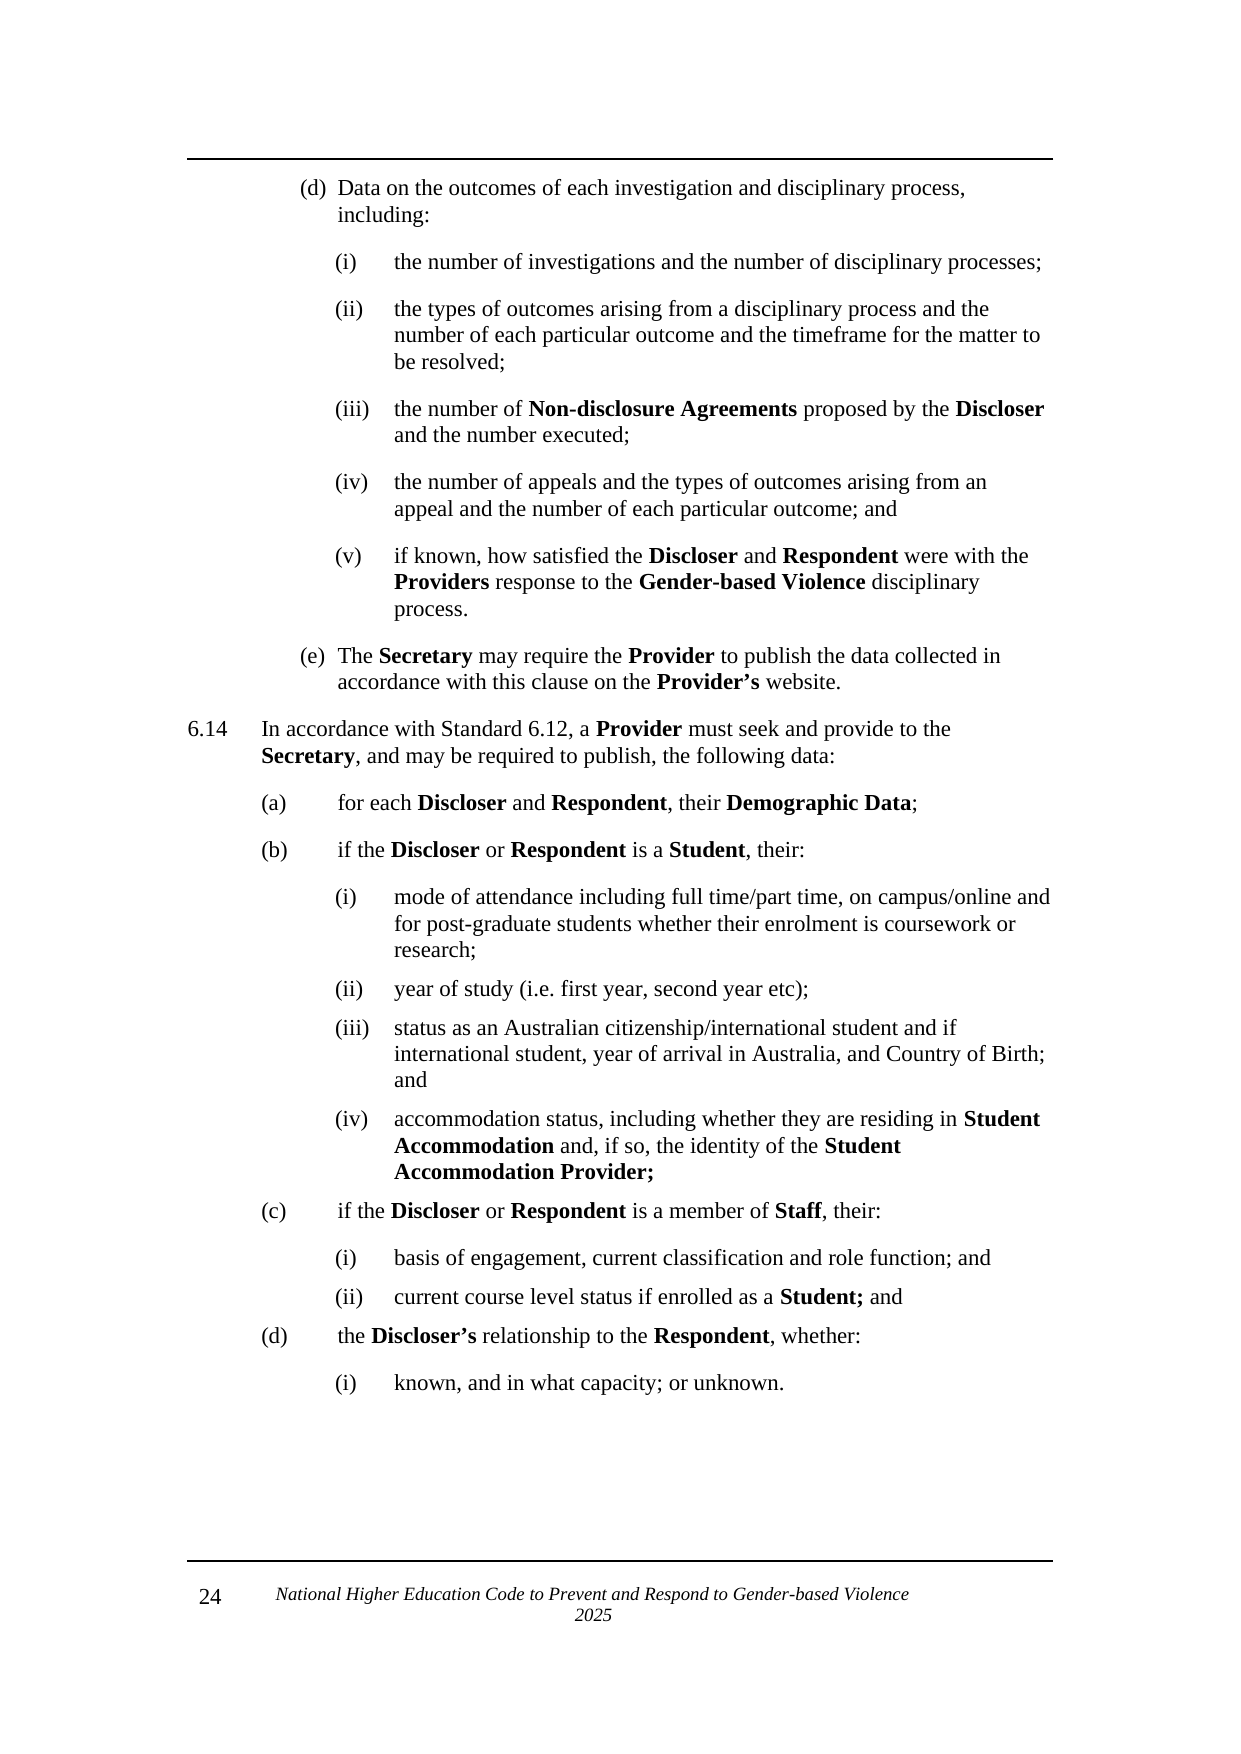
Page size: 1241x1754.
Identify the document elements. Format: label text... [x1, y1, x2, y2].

list the number of Non-disclosure Agreements proposed by the Discloser and the number executed; [335, 395, 1053, 448]
list the number of investigations and the number of disciplinary processes; [335, 248, 1053, 274]
list Data on the outcomes of each investigation and disciplinary process, including: [300, 174, 1053, 227]
list mode of attendance including full time/part time, on campus/online and for post-graduate students whether their enrolment is coursework or research; [335, 883, 1053, 962]
list year of study (i.e. first year, second year etc); [335, 975, 1053, 1001]
list accommodation status, including whether they are residing in Student Accommodation and, if so, the identity of the Student Accommodation Provider; [335, 1105, 1053, 1184]
list current course level status if enrolled as a Student; and [335, 1283, 1053, 1309]
list the number of appeals and the types of outcomes arising from an appeal and the number of each particular outcome; and [335, 468, 1053, 521]
list The Secretary may require the Provider to publish the data collected in accordance with this clause on the Provider’s website. [300, 642, 1053, 694]
list for each Discloser and Respondent, their Demographic Data; [261, 789, 1053, 815]
list basis of engagement, current classification and role function; and [335, 1244, 1053, 1270]
list status as an Australian citizenship/international student and if international student, year of arrival in Australia, and Country of Birth; and [335, 1014, 1053, 1093]
list the Discloser’s relationship to the Respondent, whether: [261, 1322, 1053, 1348]
list the types of outcomes arising from a disciplinary process and the number of each particular outcome and the timeframe for the matter to be resolved; [335, 295, 1053, 374]
list In accordance with Standard 6.12, a Provider must seek and provide to the Secretary, and may be required to publish, the following data: [187, 715, 1053, 768]
list if the Discloser or Respondent is a Student, their: [261, 836, 1053, 862]
list if known, how satisfied the Discloser and Respondent were with the Providers response to the Gender-based Violence disciplinary process. [335, 542, 1053, 621]
list if the Discloser or Respondent is a member of Staff, their: [261, 1197, 1053, 1223]
list known, and in what capacity; or unknown. [335, 1369, 1053, 1395]
